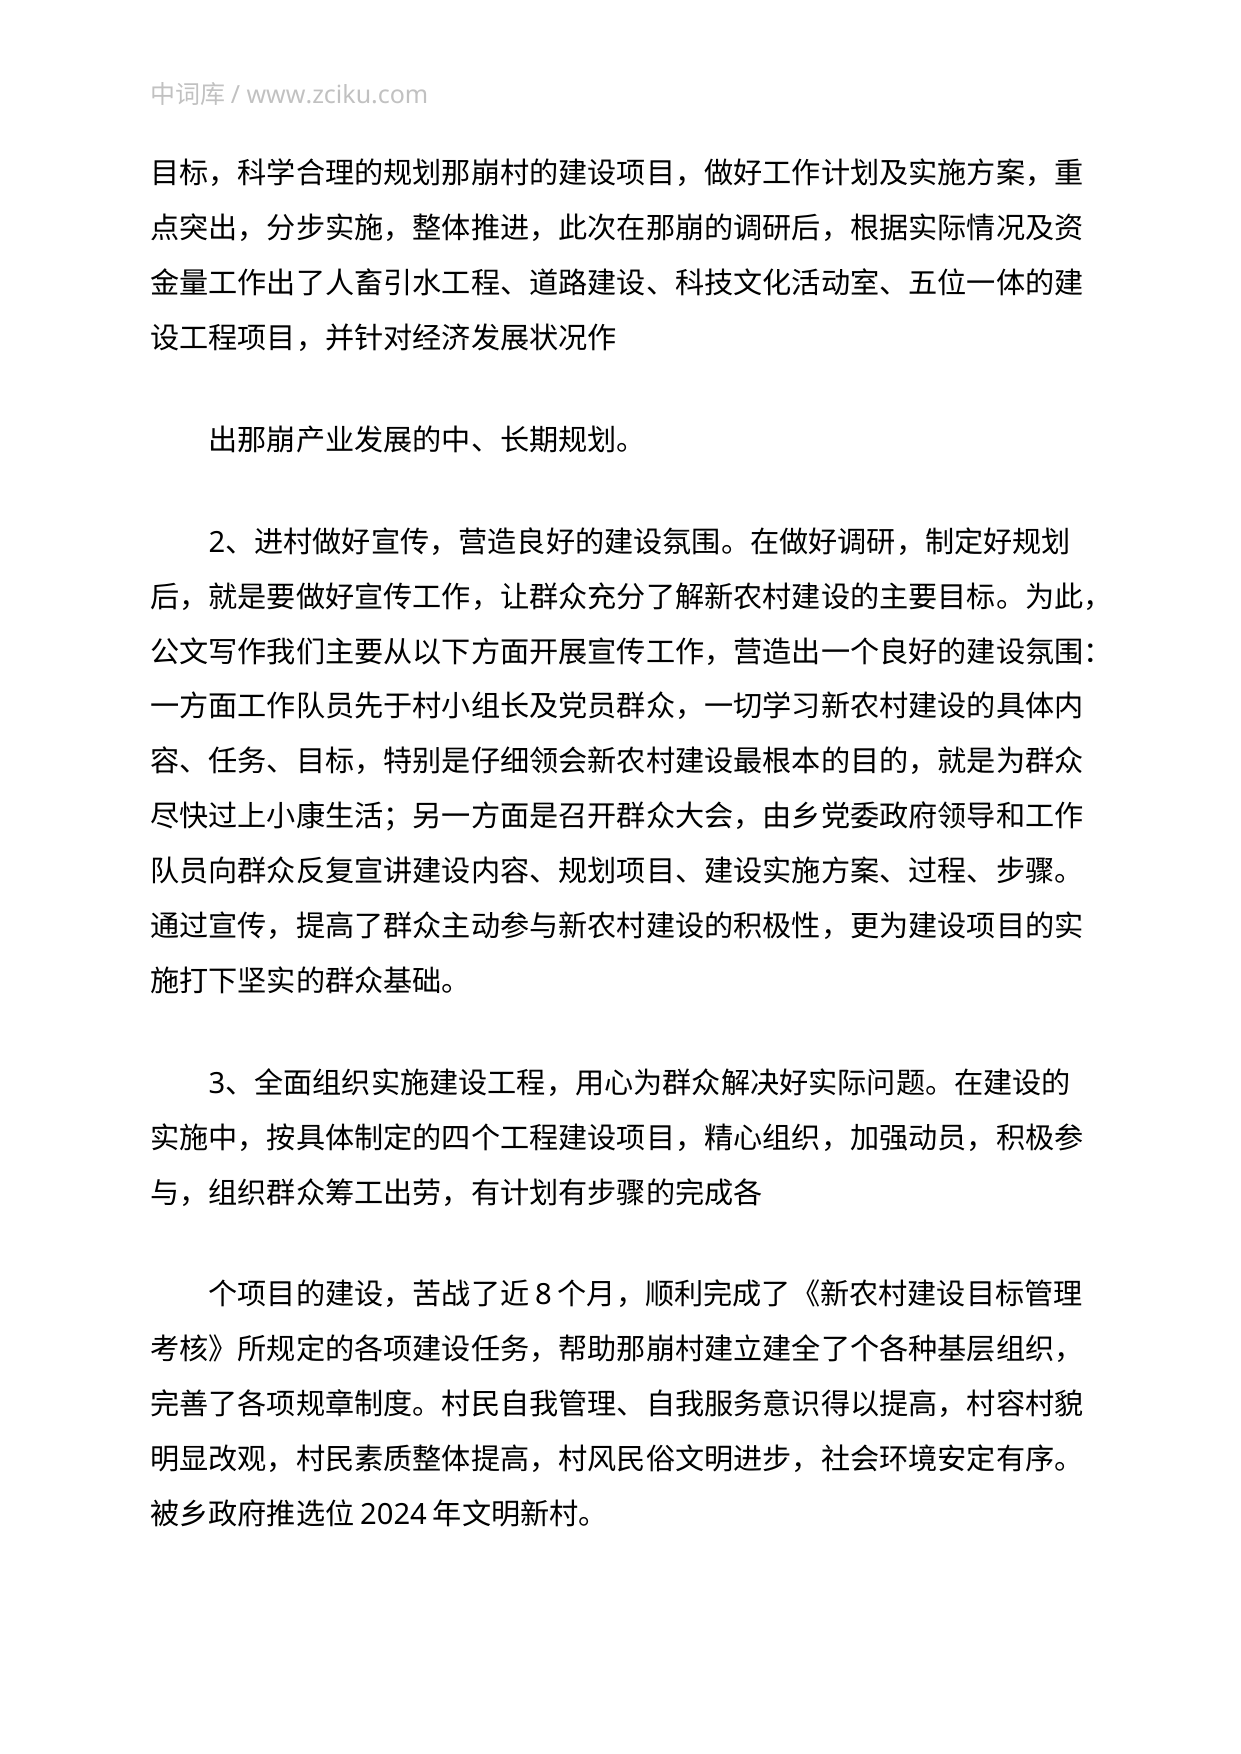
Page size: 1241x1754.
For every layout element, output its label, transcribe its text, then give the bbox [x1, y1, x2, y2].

text 个项目的建设，苦战了近8个月，顺利完成了《新农村建设目标管理考核》所规定的各项建设任务，帮助那崩村建立建全了个各种基层组织，完善了各项规章制度。村民自我管理、自我服务意识得以提高，村容村貌明显改观，村民素质整体提高，村风民俗文明进步，社会环境安定有序。被乡政府推选位2024年文明新村。 [150, 1271, 1090, 1533]
text 3、全面组织实施建设工程，用心为群众解决好实际问题。在建设的实施中，按具体制定的四个工程建设项目，精心组织，加强动员，积极参与，组织群众筹工出劳，有计划有步骤的完成各 [150, 1059, 1090, 1211]
text 出那崩产业发展的中、长期规划。 [150, 416, 1090, 459]
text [150, 150, 1090, 357]
text 2、进村做好宣传，营造良好的建设氛围。在做好调研，制定好规划后，就是要做好宣传工作，让群众充分了解新农村建设的主要目标。为此，公文写作我们主要从以下方面开展宣传工作，营造出一个良好的建设氛围：一方面工作队员先于村小组长及党员群众，一切学习新农村建设的具体内容、任务、目标，特别是仔细领会新农村建设最根本的目的，就是为群众尽快过上小康生活；另一方面是召开群众大会，由乡党委政府领导和工作队员向群众反复宣讲建设内容、规划项目、建设实施方案、过程、步骤。通过宣传，提高了群众主动参与新农村建设的积极性，更为建设项目的实施打下坚实的群众基础。 [150, 518, 1090, 1000]
